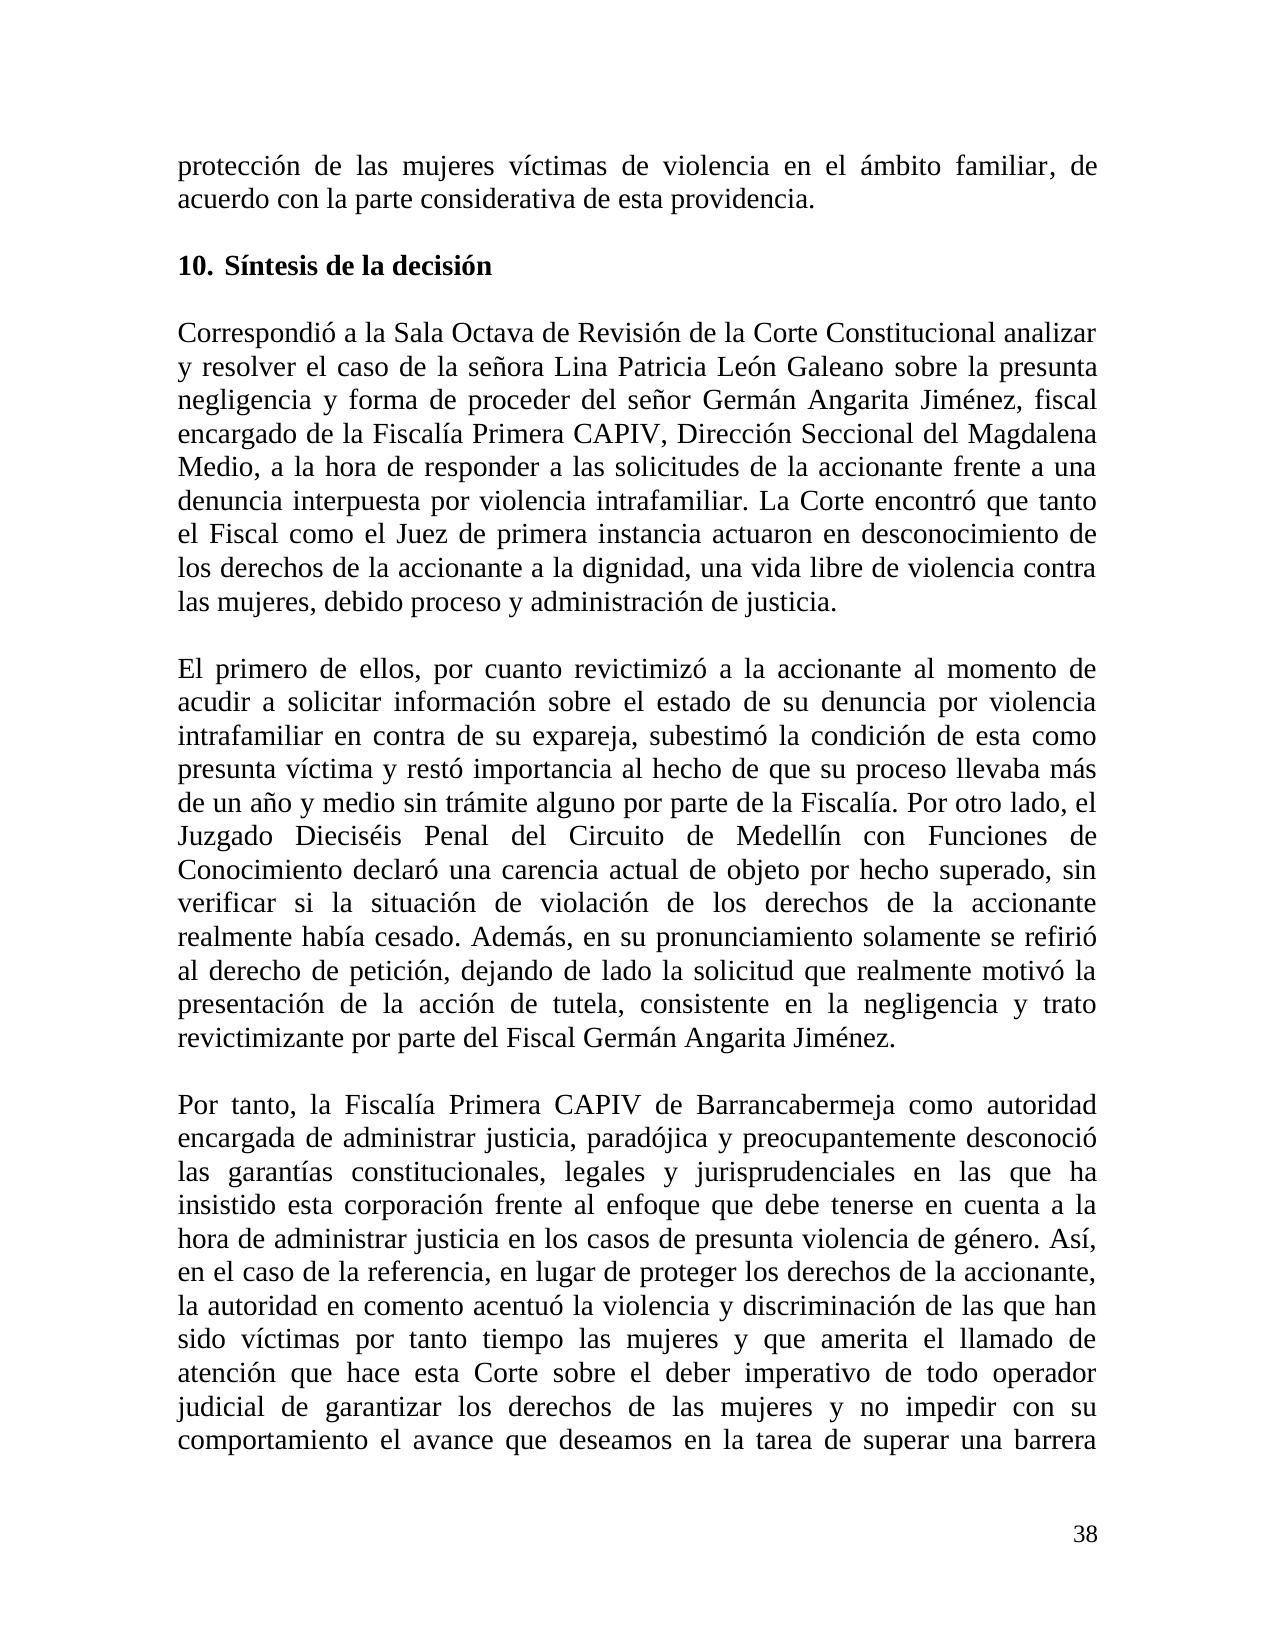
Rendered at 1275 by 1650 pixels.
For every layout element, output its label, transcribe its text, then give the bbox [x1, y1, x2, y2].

text El primero de ellos, por cuanto revictimizó a la accionante al momento de acudir a solicitar información sobre el estado de su denuncia por violencia intrafamiliar en contra de su expareja, subestimó la condición de esta como presunta víctima y restó importancia al hecho de que su proceso llevaba más de un año y medio sin trámite alguno por parte de la Fiscalía. Por otro lado, el Juzgado Dieciséis Penal del Circuito de Medellín con Funciones de Conocimiento declaró una carencia actual de objeto por hecho superado, sin verificar si la situación de violación de los derechos de la accionante realmente había cesado. Además, en su pronunciamiento solamente se refirió al derecho de petición, dejando de lado la solicitud que realmente motivó la presentación de la acción de tutela, consistente en la negligencia y trato revictimizante por parte del Fiscal Germán Angarita Jiménez. [177, 651, 1098, 1053]
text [177, 1087, 1098, 1456]
text Correspondió a la Sala Octava de Revisión de la Corte Constitucional analizar y resolver el caso de la señora Lina Patricia León Galeano sobre la presunta negligencia y forma de proceder del señor Germán Angarita Jiménez, fiscal encargado de la Fiscalía Primera CAPIV, Dirección Seccional del Magdalena Medio, a la hora de responder a las solicitudes de la accionante frente a una denuncia interpuesta por violencia intrafamiliar. La Corte encontró que tanto el Fiscal como el Juez de primera instancia actuaron en desconocimiento de los derechos de la accionante a la dignidad, una vida libre de violencia contra las mujeres, debido proceso y administración de justicia. [177, 315, 1098, 617]
list Síntesis de la decisión [177, 248, 1098, 282]
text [177, 148, 1098, 215]
